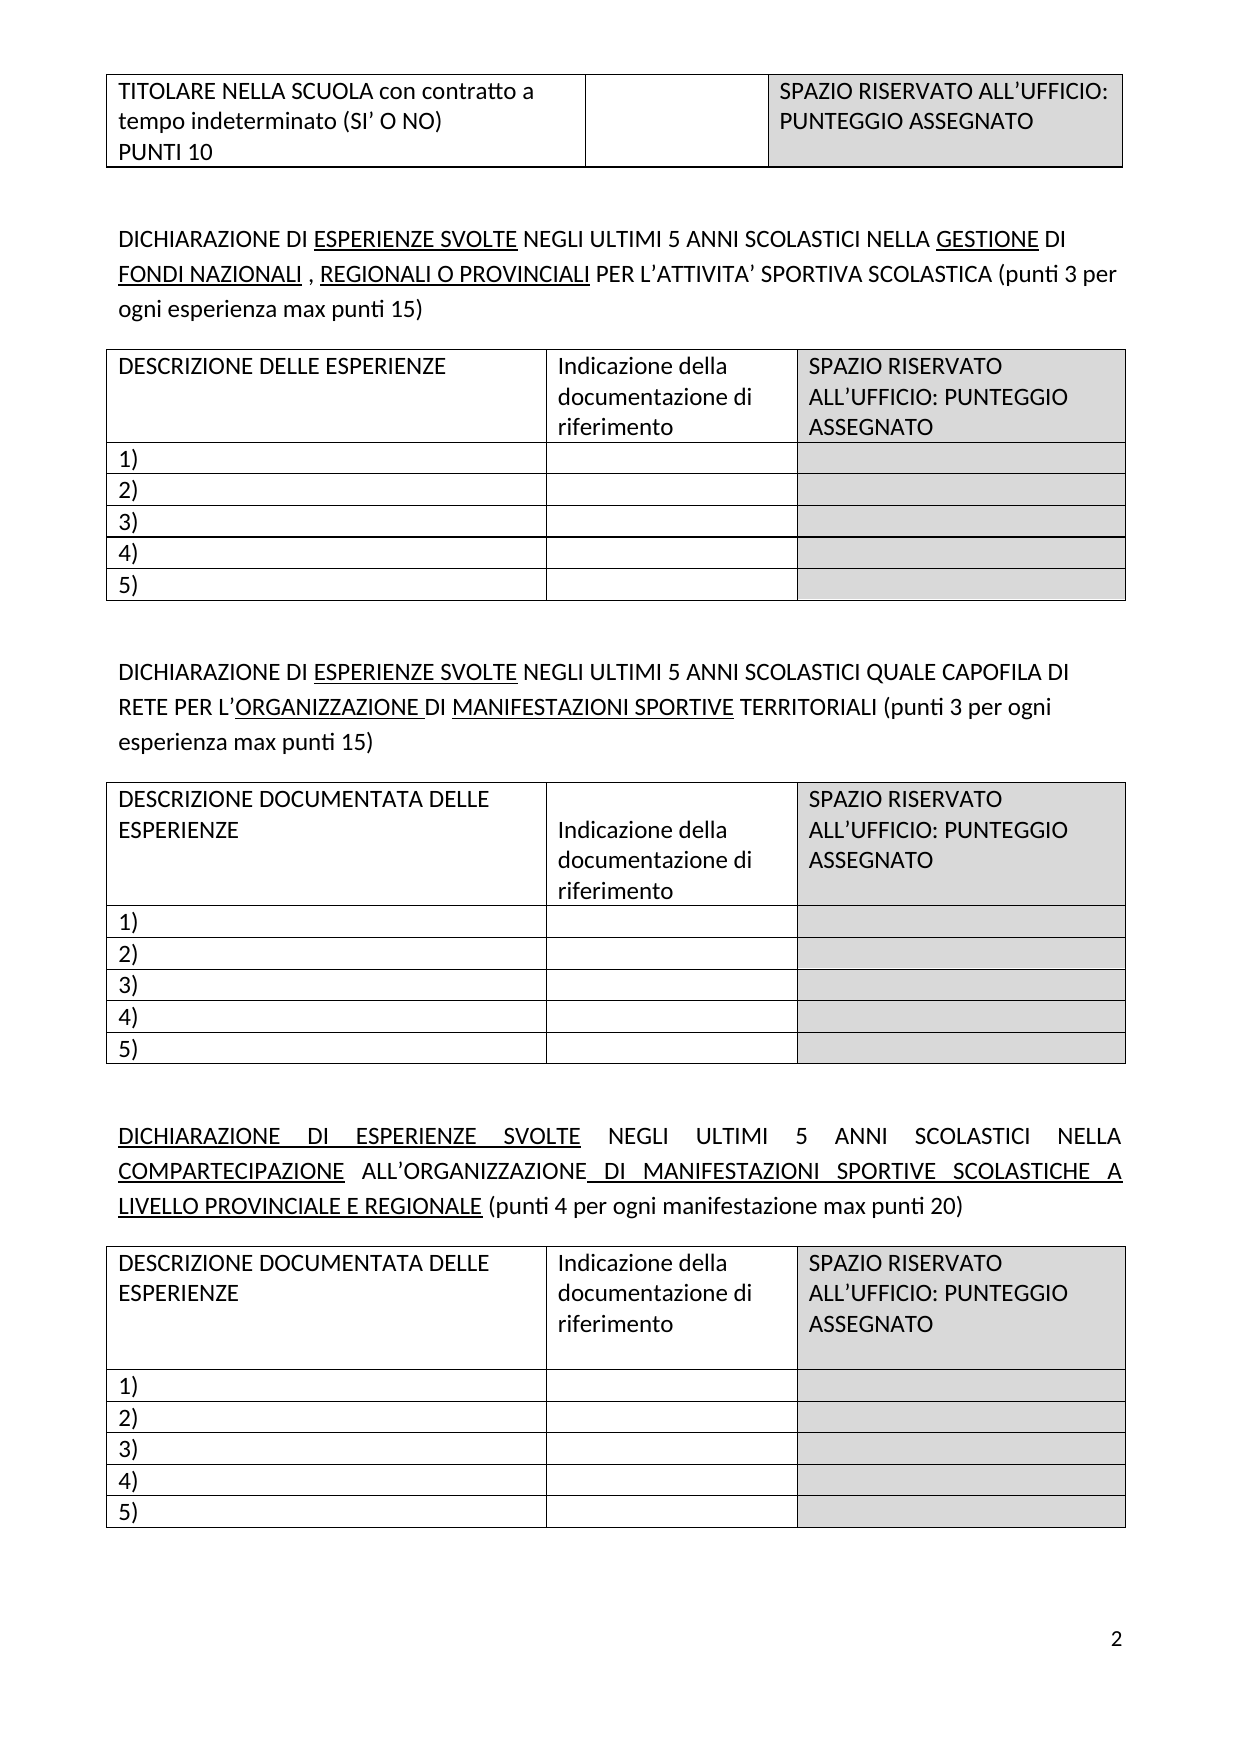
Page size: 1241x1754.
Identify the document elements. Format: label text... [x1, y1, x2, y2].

table_header SPAZIO RISERVATO ALL’UFFICIO: PUNTEGGIO ASSEGNATO [769, 75, 1122, 166]
table_header [586, 75, 768, 166]
table_cell [798, 970, 1125, 1000]
table_cell 5) [107, 569, 546, 599]
table_cell 3) [107, 506, 546, 536]
table_header SPAZIO RISERVATO ALL’UFFICIO: PUNTEGGIO ASSEGNATO [798, 1247, 1125, 1369]
table_cell 3) [107, 1433, 546, 1464]
table_cell 2) [107, 938, 546, 968]
table_cell [547, 443, 797, 473]
table_cell [798, 938, 1125, 968]
table_cell [547, 506, 797, 536]
text DICHIARAZIONE DI ESPERIENZE SVOLTE NEGLI ULTIMI 5 ANNI SCOLASTICI NELLA COMPARTECIPAZIONE ALL’ORGANIZZAZIONE DI MANIFESTAZIONI SPORTIVE SCOLASTICHE A LIVELLO PROVINCIALE E REGIONALE (punti 4 per ogni manifestazione max punti 20) [118, 1120, 1122, 1221]
table_cell [547, 1402, 797, 1432]
table_cell [547, 1001, 797, 1032]
table_header Indicazione della documentazione di riferimento [547, 783, 797, 905]
table_cell [547, 1496, 797, 1527]
table_cell 5) [107, 1496, 546, 1527]
table_cell 1) [107, 1370, 546, 1401]
table_cell [798, 538, 1125, 568]
table_cell [547, 538, 797, 568]
table_cell [798, 474, 1125, 505]
table_cell 4) [107, 1001, 546, 1032]
table_cell [547, 1370, 797, 1401]
table_cell [547, 970, 797, 1000]
table_cell [547, 474, 797, 505]
table_cell [798, 906, 1125, 937]
table_cell [798, 1465, 1125, 1495]
table_header SPAZIO RISERVATO ALL’UFFICIO: PUNTEGGIO ASSEGNATO [798, 783, 1125, 905]
table_header TITOLARE NELLA SCUOLA con contratto a tempo indeterminato (SI’ O NO) PUNTI 10 [107, 75, 585, 166]
table_cell [798, 1433, 1125, 1464]
table_cell [798, 1033, 1125, 1063]
table_header DESCRIZIONE DOCUMENTATA DELLE ESPERIENZE [107, 783, 546, 905]
table_cell [547, 1033, 797, 1063]
table_cell [798, 1370, 1125, 1401]
table_cell 4) [107, 1465, 546, 1495]
table_cell 5) [107, 1033, 546, 1063]
table_cell [798, 506, 1125, 536]
table_cell 2) [107, 1402, 546, 1432]
table_cell [798, 1001, 1125, 1032]
table_header DESCRIZIONE DOCUMENTATA DELLE ESPERIENZE [107, 1247, 546, 1369]
table_cell [798, 1496, 1125, 1527]
table_cell [547, 906, 797, 937]
table_cell [547, 1433, 797, 1464]
table_cell 1) [107, 906, 546, 937]
text DICHIARAZIONE DI ESPERIENZE SVOLTE NEGLI ULTIMI 5 ANNI SCOLASTICI NELLA GESTIONE DI FONDI NAZIONALI , REGIONALI O PROVINCIALI PER L’ATTIVITA’ SPORTIVA SCOLASTICA (punti 3 per ogni esperienza max punti 15) [118, 223, 1122, 324]
table_cell [798, 443, 1125, 473]
table_cell 2) [107, 474, 546, 505]
table_cell [547, 569, 797, 599]
table_cell [547, 938, 797, 968]
table_cell 3) [107, 970, 546, 1000]
table_header DESCRIZIONE DELLE ESPERIENZE [107, 350, 546, 442]
table_cell [547, 1465, 797, 1495]
text DICHIARAZIONE DI ESPERIENZE SVOLTE NEGLI ULTIMI 5 ANNI SCOLASTICI QUALE CAPOFILA DI RETE PER L’ORGANIZZAZIONE DI MANIFESTAZIONI SPORTIVE TERRITORIALI (punti 3 per ogni esperienza max punti 15) [118, 656, 1122, 757]
table_header Indicazione della documentazione di riferimento [547, 350, 797, 442]
table_cell 4) [107, 538, 546, 568]
table_header Indicazione della documentazione di riferimento [547, 1247, 797, 1369]
table_cell 1) [107, 443, 546, 473]
table_cell [798, 1402, 1125, 1432]
table_cell [798, 569, 1125, 599]
table_header SPAZIO RISERVATO ALL’UFFICIO: PUNTEGGIO ASSEGNATO [798, 350, 1125, 442]
